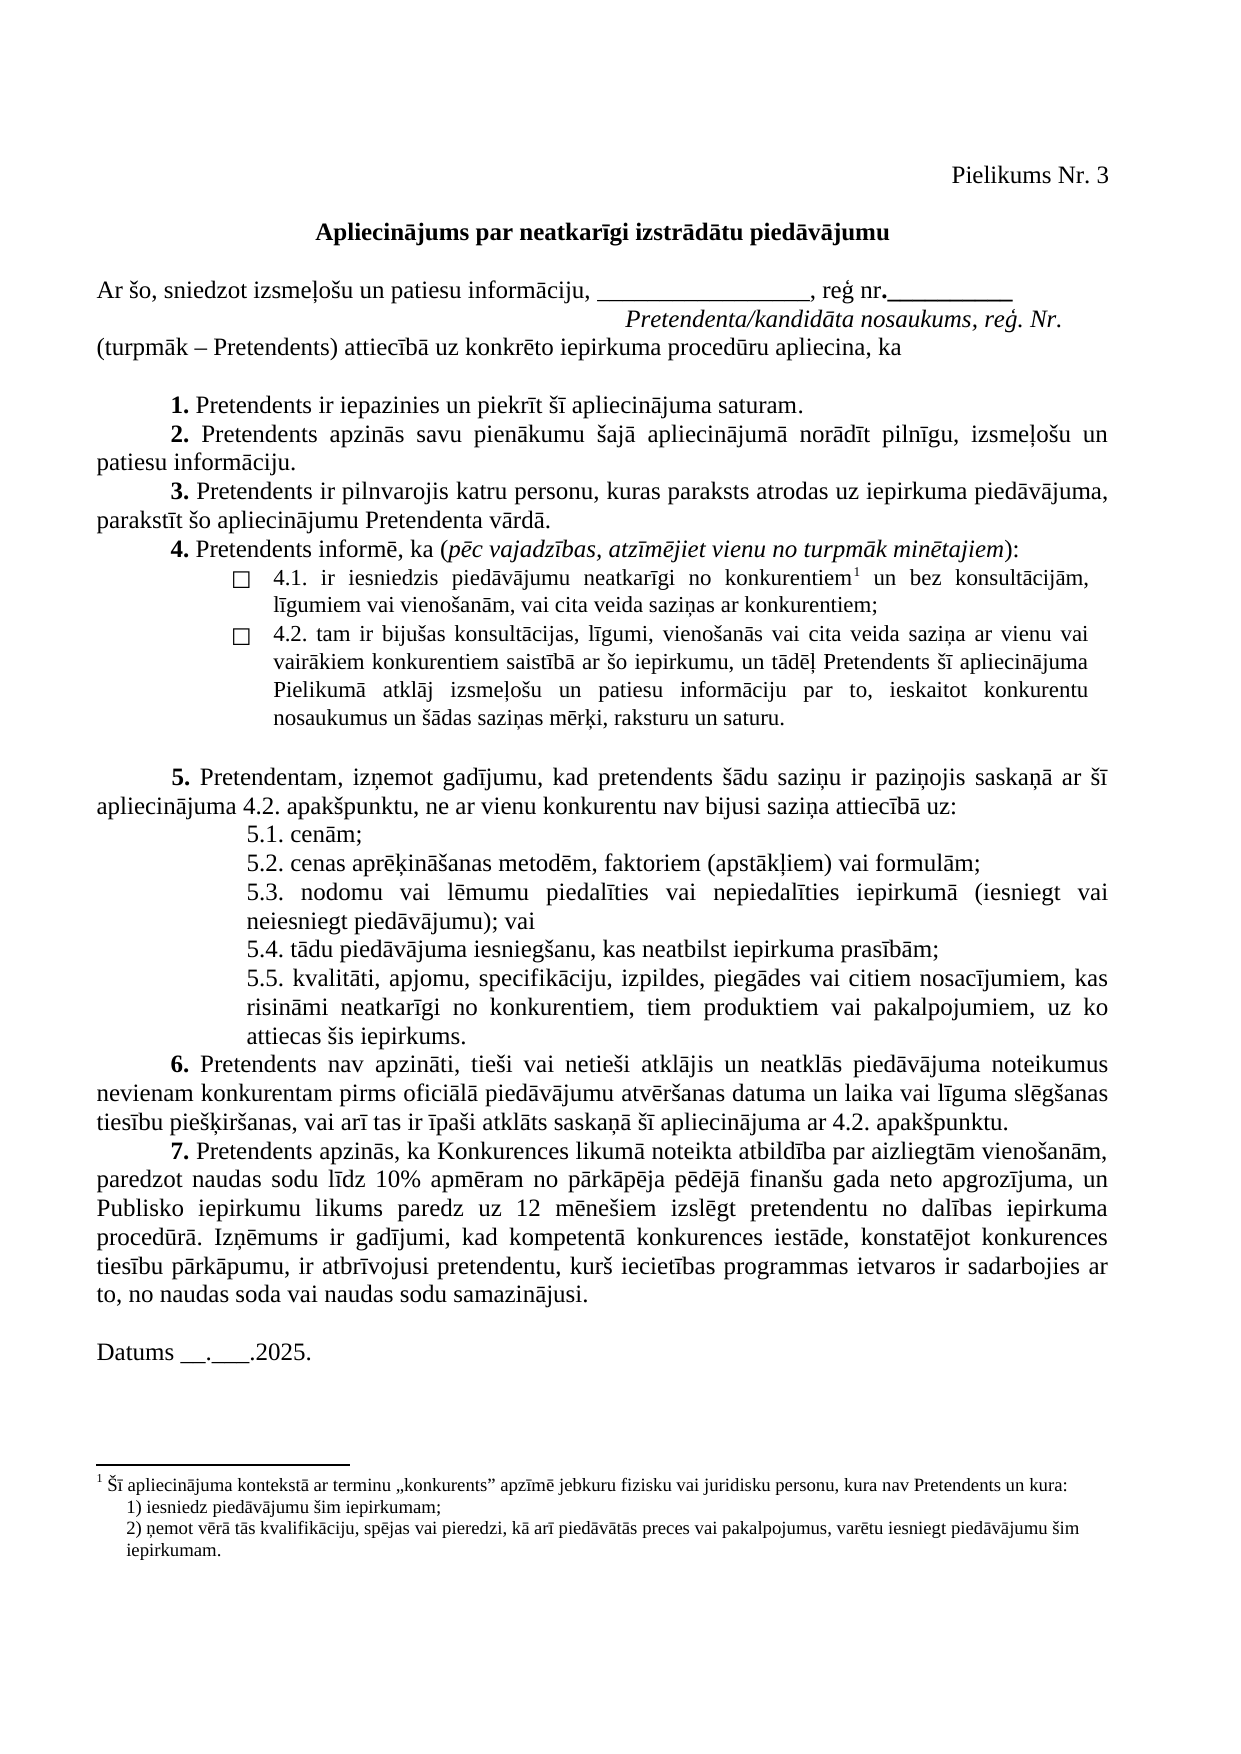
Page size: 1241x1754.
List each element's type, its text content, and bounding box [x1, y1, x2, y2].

text 2. Pretendents apzinās savu pienākumu šajā apliecinājumā norādīt pilnīgu, izsmeļošu un patiesu informāciju. [96, 419, 1109, 476]
table_header 4.1. ir iesniedzis piedāvājumu neatkarīgi no konkurentiem un bez konsultācijām, līgumiem vai vienošanām, vai cita veida saziņas ar konkurentiem; [262, 564, 1100, 619]
text Ar šo, sniedzot izsmeļošu un patiesu informāciju, _________________, reģ nr.__________ [96, 275, 1065, 304]
text 4. Pretendents informē, ka (pēc vajadzības, atzīmējiet vienu no turpmāk minētajiem): [96, 534, 1109, 562]
text Datums __.___.2025. [96, 1337, 1109, 1366]
text Pretendenta/kandidāta nosaukums, reģ. Nr. [96, 304, 1065, 332]
text (turpmāk – Pretendents) attiecībā uz konkrēto iepirkuma procedūru apliecina, ka [96, 332, 1065, 361]
table_cell 4.2. tam ir bijušas konsultācijas, līgumi, vienošanās vai cita veida saziņa ar vienu vai vairākiem konkurentiem saistībā ar šo iepirkumu, un tādēļ Pretendents šī apliecinājuma Pielikumā atklāj izsmeļošu un patiesu informāciju par to, ieskaitot konkurentu nosaukumus un šādas saziņas mērķi, raksturu un saturu. [262, 621, 1100, 732]
text 3. Pretendents ir pilnvarojis katru personu, kuras paraksts atrodas uz iepirkuma piedāvājuma, parakstīt šo apliecinājumu Pretendenta vārdā. [96, 476, 1109, 534]
text Pielikums Nr. 3 [96, 160, 1109, 189]
text 1. Pretendents ir iepazinies un piekrīt šī apliecinājuma saturam. [96, 390, 1109, 419]
table_cell ☐ [220, 621, 261, 732]
text 5.2. cenas aprēķināšanas metodēm, faktoriem (apstākļiem) vai formulām; [171, 848, 1109, 877]
text 5. Pretendentam, izņemot gadījumu, kad pretendents šādu saziņu ir paziņojis saskaņā ar šī apliecinājuma 4.2. apakšpunktu, ne ar vienu konkurentu nav bijusi saziņa attiecībā uz: [96, 762, 1109, 819]
text 5.5. kvalitāti, apjomu, specifikāciju, izpildes, piegādes vai citiem nosacījumiem, kas risināmi neatkarīgi no konkurentiem, tiem produktiem vai pakalpojumiem, uz ko attiecas šis iepirkums. [246, 963, 1109, 1049]
text 5.3. nodomu vai lēmumu piedalīties vai nepiedalīties iepirkumā (iesniegt vai neiesniegt piedāvājumu); vai [246, 877, 1109, 934]
text 5.4. tādu piedāvājuma iesniegšanu, kas neatbilst iepirkuma prasībām; [171, 934, 1109, 963]
text Apliecinājums par neatkarīgi izstrādātu piedāvājumu [96, 217, 1109, 246]
text 7. Pretendents apzinās, ka Konkurences likumā noteikta atbildība par aizliegtām vienošanām, paredzot naudas sodu līdz 10% apmēram no pārkāpēja pēdējā finanšu gada neto apgrozījuma, un Publisko iepirkumu likums paredz uz 12 mēnešiem izslēgt pretendentu no dalības iepirkuma procedūrā. Izņēmums ir gadījumi, kad kompetentā konkurences iestāde, konstatējot konkurences tiesību pārkāpumu, ir atbrīvojusi pretendentu, kurš iecietības programmas ietvaros ir sadarbojies ar to, no naudas soda vai naudas sodu samazinājusi. [96, 1136, 1109, 1308]
text 6. Pretendents nav apzināti, tieši vai netieši atklājis un neatklās piedāvājuma noteikumus nevienam konkurentam pirms oficiālā piedāvājumu atvēršanas datuma un laika vai līguma slēgšanas tiesību piešķiršanas, vai arī tas ir īpaši atklāts saskaņā šī apliecinājuma ar 4.2. apakšpunktu. [96, 1049, 1109, 1136]
table_header ☐ [220, 564, 261, 619]
text 5.1. cenām; [171, 819, 1109, 848]
